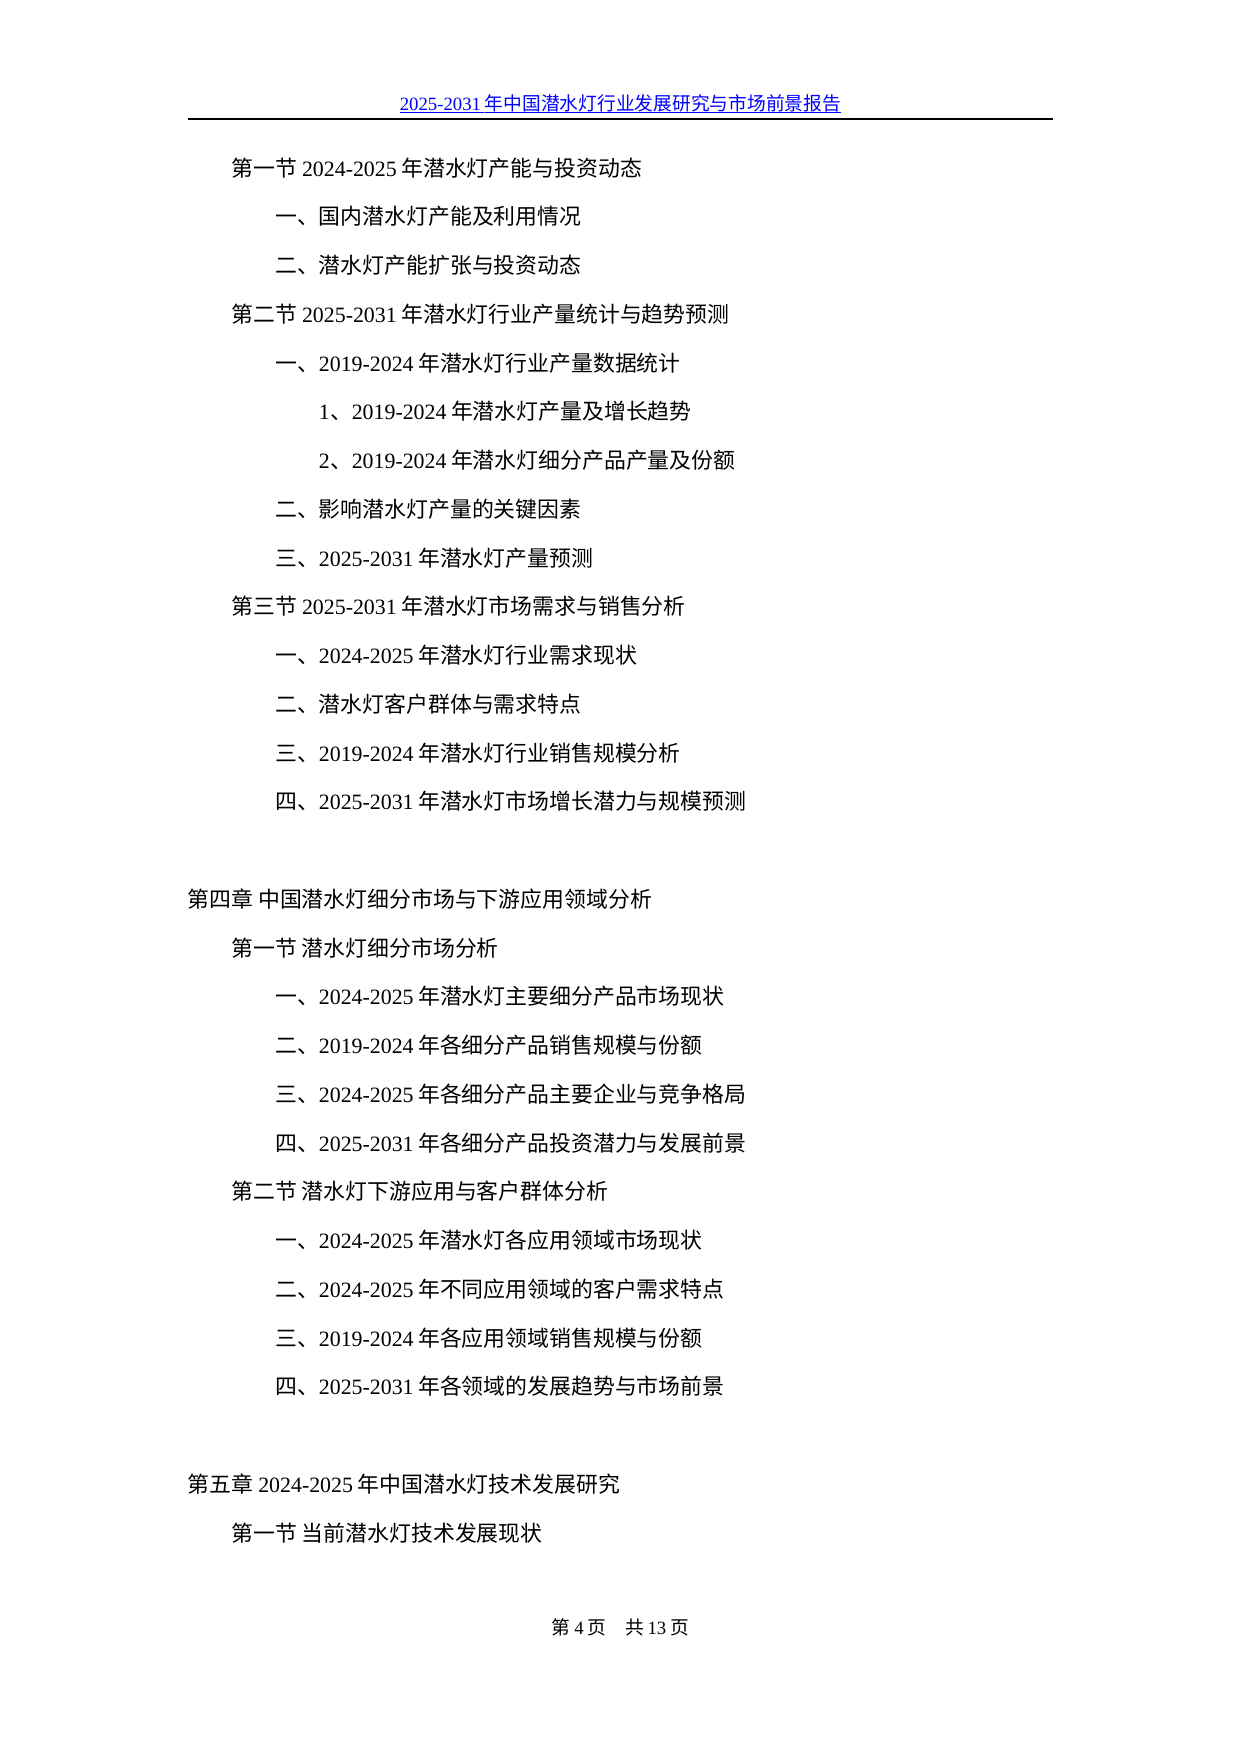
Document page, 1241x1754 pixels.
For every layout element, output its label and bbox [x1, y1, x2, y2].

text [187, 150, 1053, 1548]
